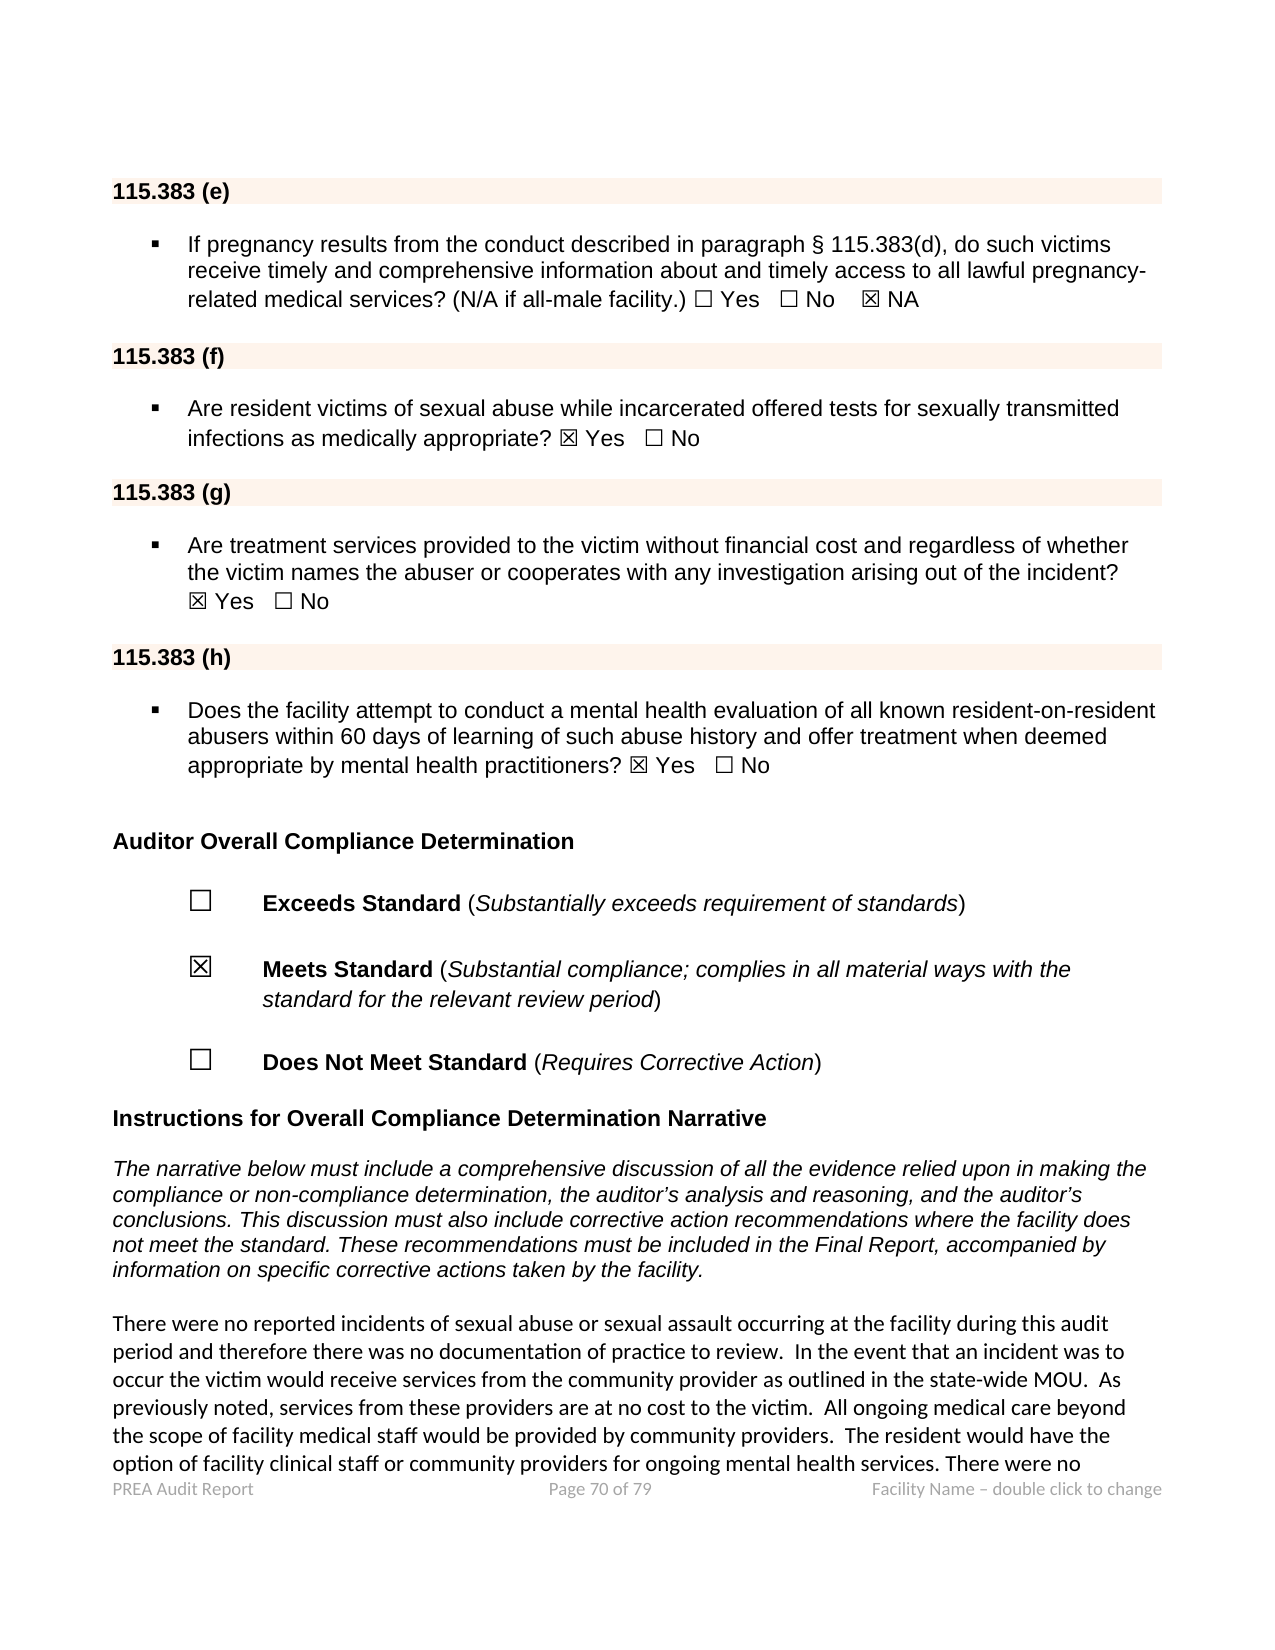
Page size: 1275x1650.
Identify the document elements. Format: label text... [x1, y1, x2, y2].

text 115.383 (g) [112, 479, 1162, 506]
text Instructions for Overall Compliance Determination Narrative [112, 1105, 1162, 1131]
list Are resident victims of sexual abuse while incarcerated offered tests for sexually transmitted infections as medically appropriate? Yes No [150, 395, 1162, 453]
text 115.383 (f) [112, 343, 1162, 369]
list Does the facility attempt to conduct a mental health evaluation of all known resident-on-resident abusers within 60 days of learning of such abuse history and offer treatment when deemed appropriate by mental health practitioners? Yes No [150, 697, 1162, 781]
text Exceeds Standard (Substantially exceeds requirement of standards) [187, 880, 1162, 920]
list Are treatment services provided to the victim without financial cost and regardless of whether the victim names the abuser or cooperates with any investigation arising out of the incident? Yes No [150, 532, 1162, 616]
text The narrative below must include a comprehensive discussion of all the evidence relied upon in making the compliance or non-compliance determination, the auditor’s analysis and reasoning, and the auditor’s conclusions. This discussion must also include corrective action recommendations where the facility does not meet the standard. These recommendations must be included in the Final Report, accompanied by information on specific corrective actions taken by the facility. [112, 1156, 1162, 1282]
text Does Not Meet Standard (Requires Corrective Action) [187, 1039, 1162, 1078]
text Meets Standard (Substantial compliance; complies in all material ways with the standard for the relevant review period) [187, 946, 1162, 1012]
text 115.383 (e) [112, 178, 1162, 204]
text 115.383 (h) [112, 644, 1162, 670]
list If pregnancy results from the conduct described in paragraph § 115.383(d), do such victims receive timely and comprehensive information about and timely access to all lawful pregnancy-related medical services? (N/A if all-male facility.) Yes No NA [150, 231, 1162, 315]
text Auditor Overall Compliance Determination [112, 828, 1162, 854]
